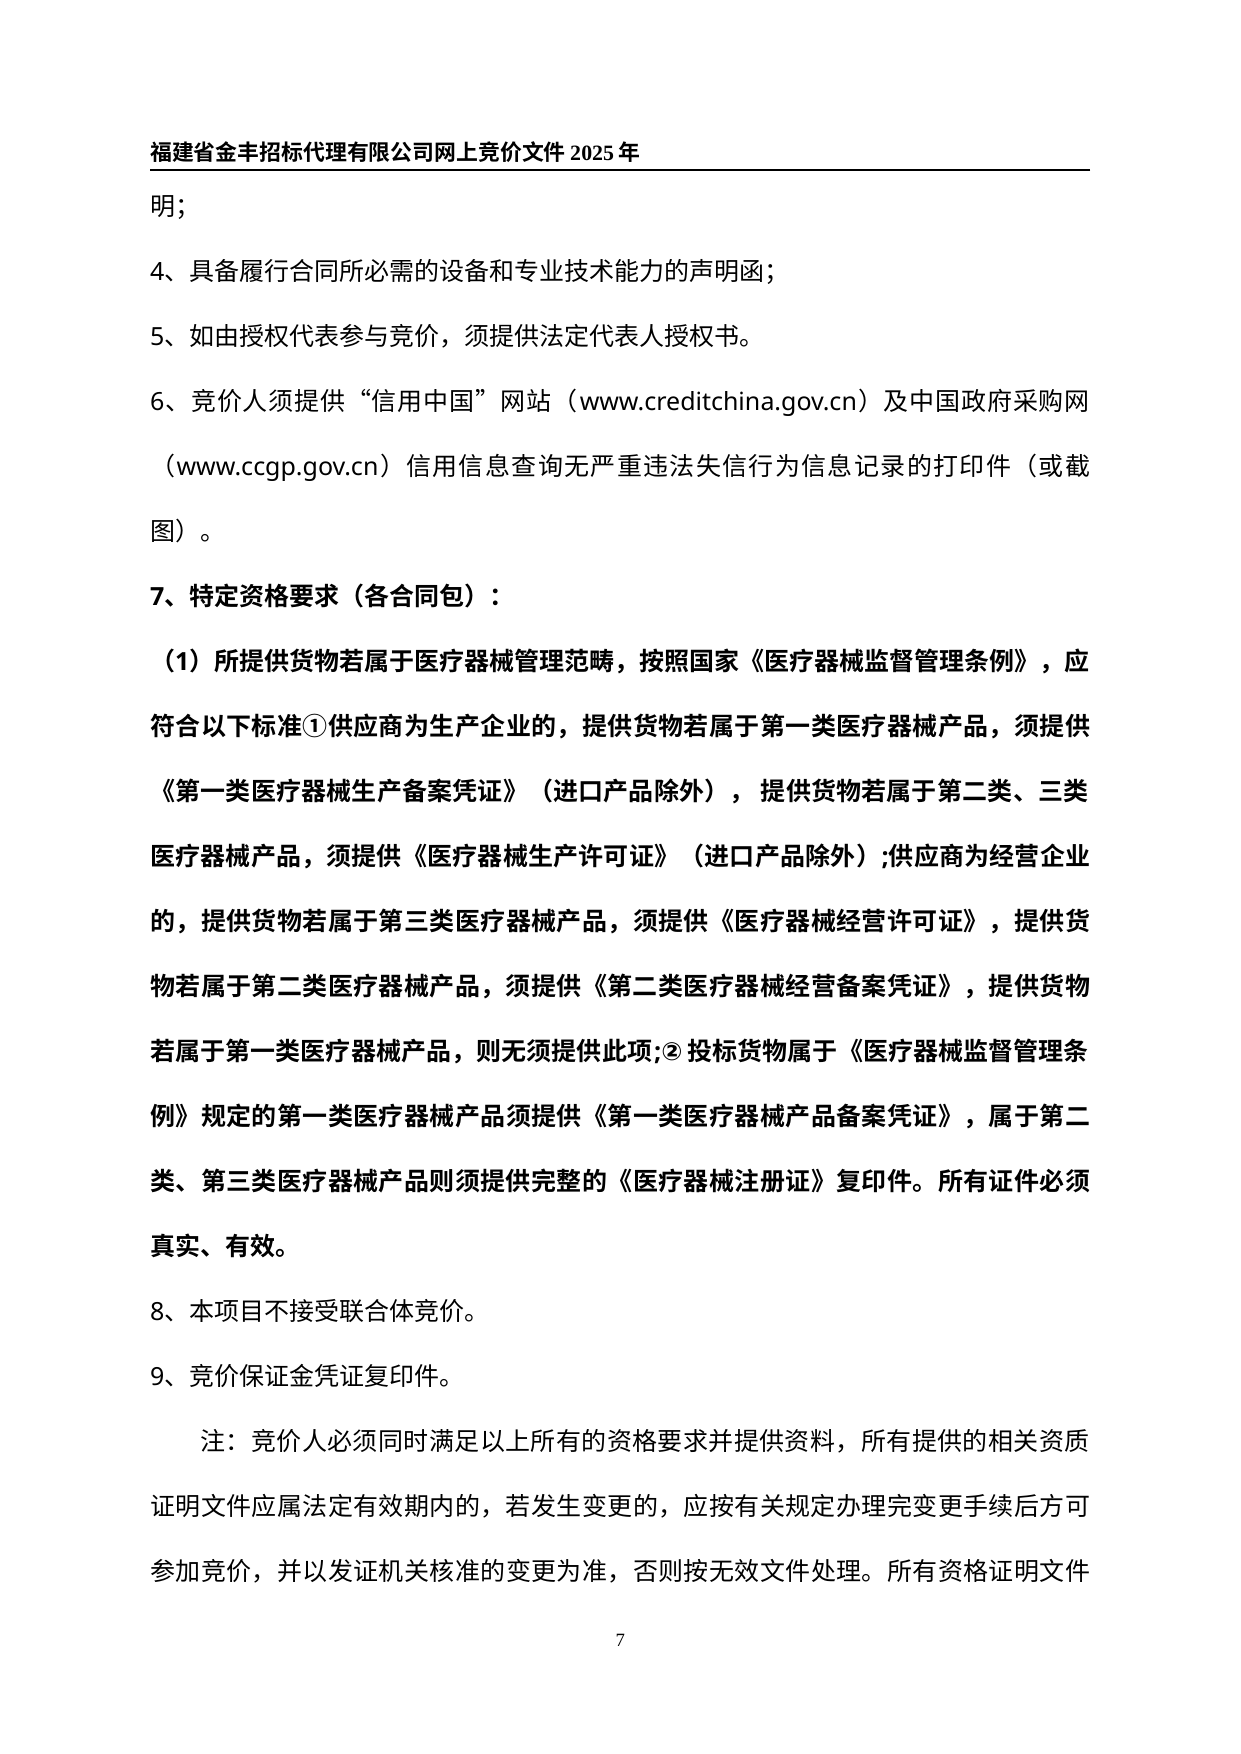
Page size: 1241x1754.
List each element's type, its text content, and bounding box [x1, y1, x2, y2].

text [150, 172, 1090, 237]
text 9、竞价保证金凭证复印件。 [150, 1342, 1090, 1407]
text （1）所提供货物若属于医疗器械管理范畴，按照国家《医疗器械监督管理条例》，应符合以下标准①供应商为生产企业的，提供货物若属于第一类医疗器械产品，须提供《第一类医疗器械生产备案凭证》（进口产品除外）， 提供货物若属于第二类、三类医疗器械产品，须提供《医疗器械生产许可证》（进口产品除外）;供应商为经营企业的，提供货物若属于第三类医疗器械产品，须提供《医疗器械经营许可证》，提供货物若属于第二类医疗器械产品，须提供《第二类医疗器械经营备案凭证》，提供货物若属于第一类医疗器械产品，则无须提供此项;②投标货物属于《医疗器械监督管理条例》规定的第一类医疗器械产品须提供《第一类医疗器械产品备案凭证》，属于第二类、第三类医疗器械产品则须提供完整的《医疗器械注册证》复印件。所有证件必须真实、有效。 [150, 627, 1090, 1277]
text 6、竞价人须提供“信用中国”网站（www.creditchina.gov.cn）及中国政府采购网（www.ccgp.gov.cn）信用信息查询无严重违法失信行为信息记录的打印件（或截图）。 [150, 367, 1090, 562]
text 7、特定资格要求（各合同包）： [150, 562, 1090, 627]
text 5、如由授权代表参与竞价，须提供法定代表人授权书。 [150, 302, 1090, 367]
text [150, 1407, 1090, 1602]
text 4、具备履行合同所必需的设备和专业技术能力的声明函； [150, 237, 1090, 302]
text 8、本项目不接受联合体竞价。 [150, 1277, 1090, 1342]
